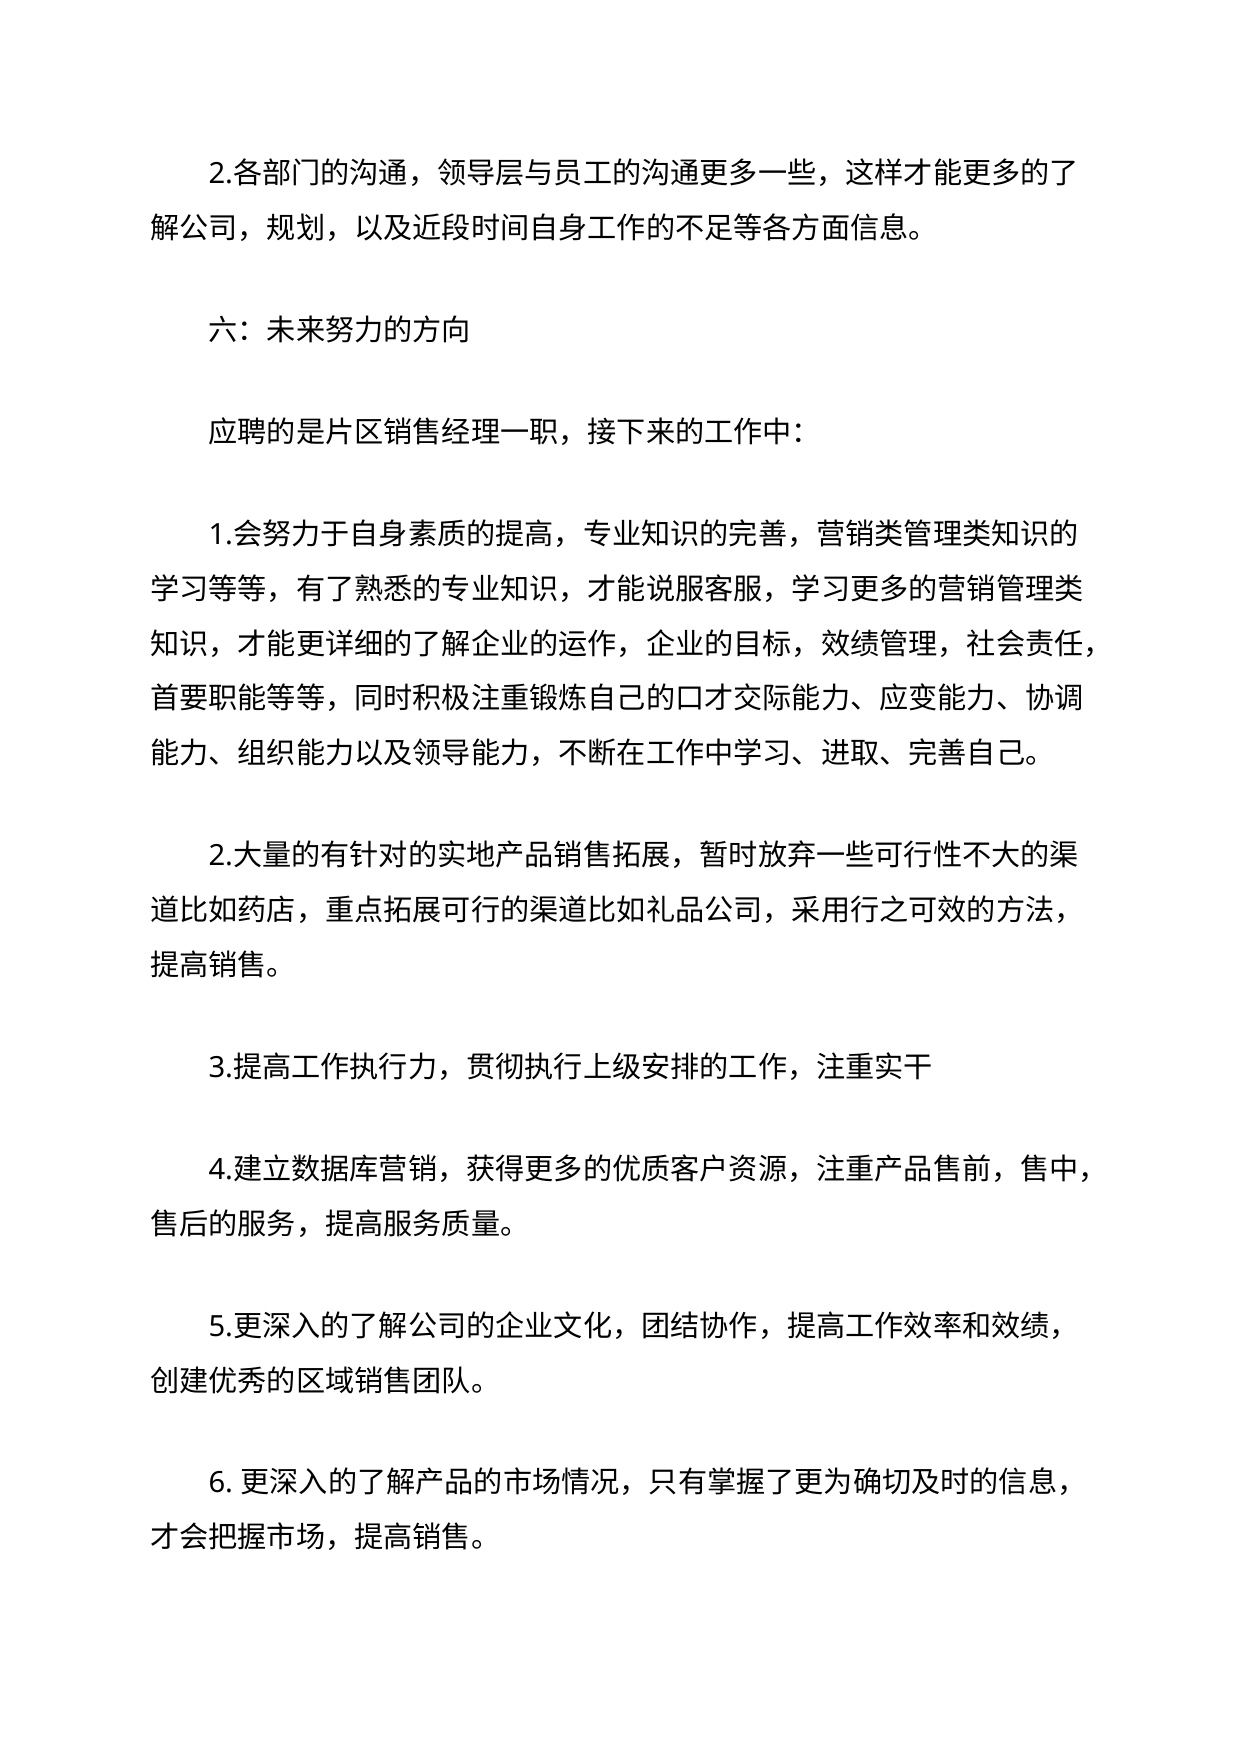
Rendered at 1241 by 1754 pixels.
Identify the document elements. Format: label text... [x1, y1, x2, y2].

text 4.建立数据库营销，获得更多的优质客户资源，注重产品售前，售中，售后的服务，提高服务质量。 [150, 1145, 1090, 1243]
text 应聘的是片区销售经理一职，接下来的工作中： [150, 408, 1090, 451]
text 3.提高工作执行力，贯彻执行上级安排的工作，注重实干 [150, 1043, 1090, 1086]
text 2.各部门的沟通，领导层与员工的沟通更多一些，这样才能更多的了解公司，规划，以及近段时间自身工作的不足等各方面信息。 [150, 150, 1090, 247]
text 2.大量的有针对的实地产品销售拓展，暂时放弃一些可行性不大的渠道比如药店，重点拓展可行的渠道比如礼品公司，采用行之可效的方法，提高销售。 [150, 832, 1090, 984]
text 1.会努力于自身素质的提高，专业知识的完善，营销类管理类知识的学习等等，有了熟悉的专业知识，才能说服客服，学习更多的营销管理类知识，才能更详细的了解企业的运作，企业的目标，效绩管理，社会责任，首要职能等等，同时积极注重锻炼自己的口才交际能力、应变能力、协调能力、组织能力以及领导能力，不断在工作中学习、进取、完善自己。 [150, 510, 1090, 772]
text 6. 更深入的了解产品的市场情况，只有掌握了更为确切及时的信息，才会把握市场，提高销售。 [150, 1459, 1090, 1556]
text 5.更深入的了解公司的企业文化，团结协作，提高工作效率和效绩，创建优秀的区域销售团队。 [150, 1302, 1090, 1399]
text 六：未来努力的方向 [150, 307, 1090, 349]
